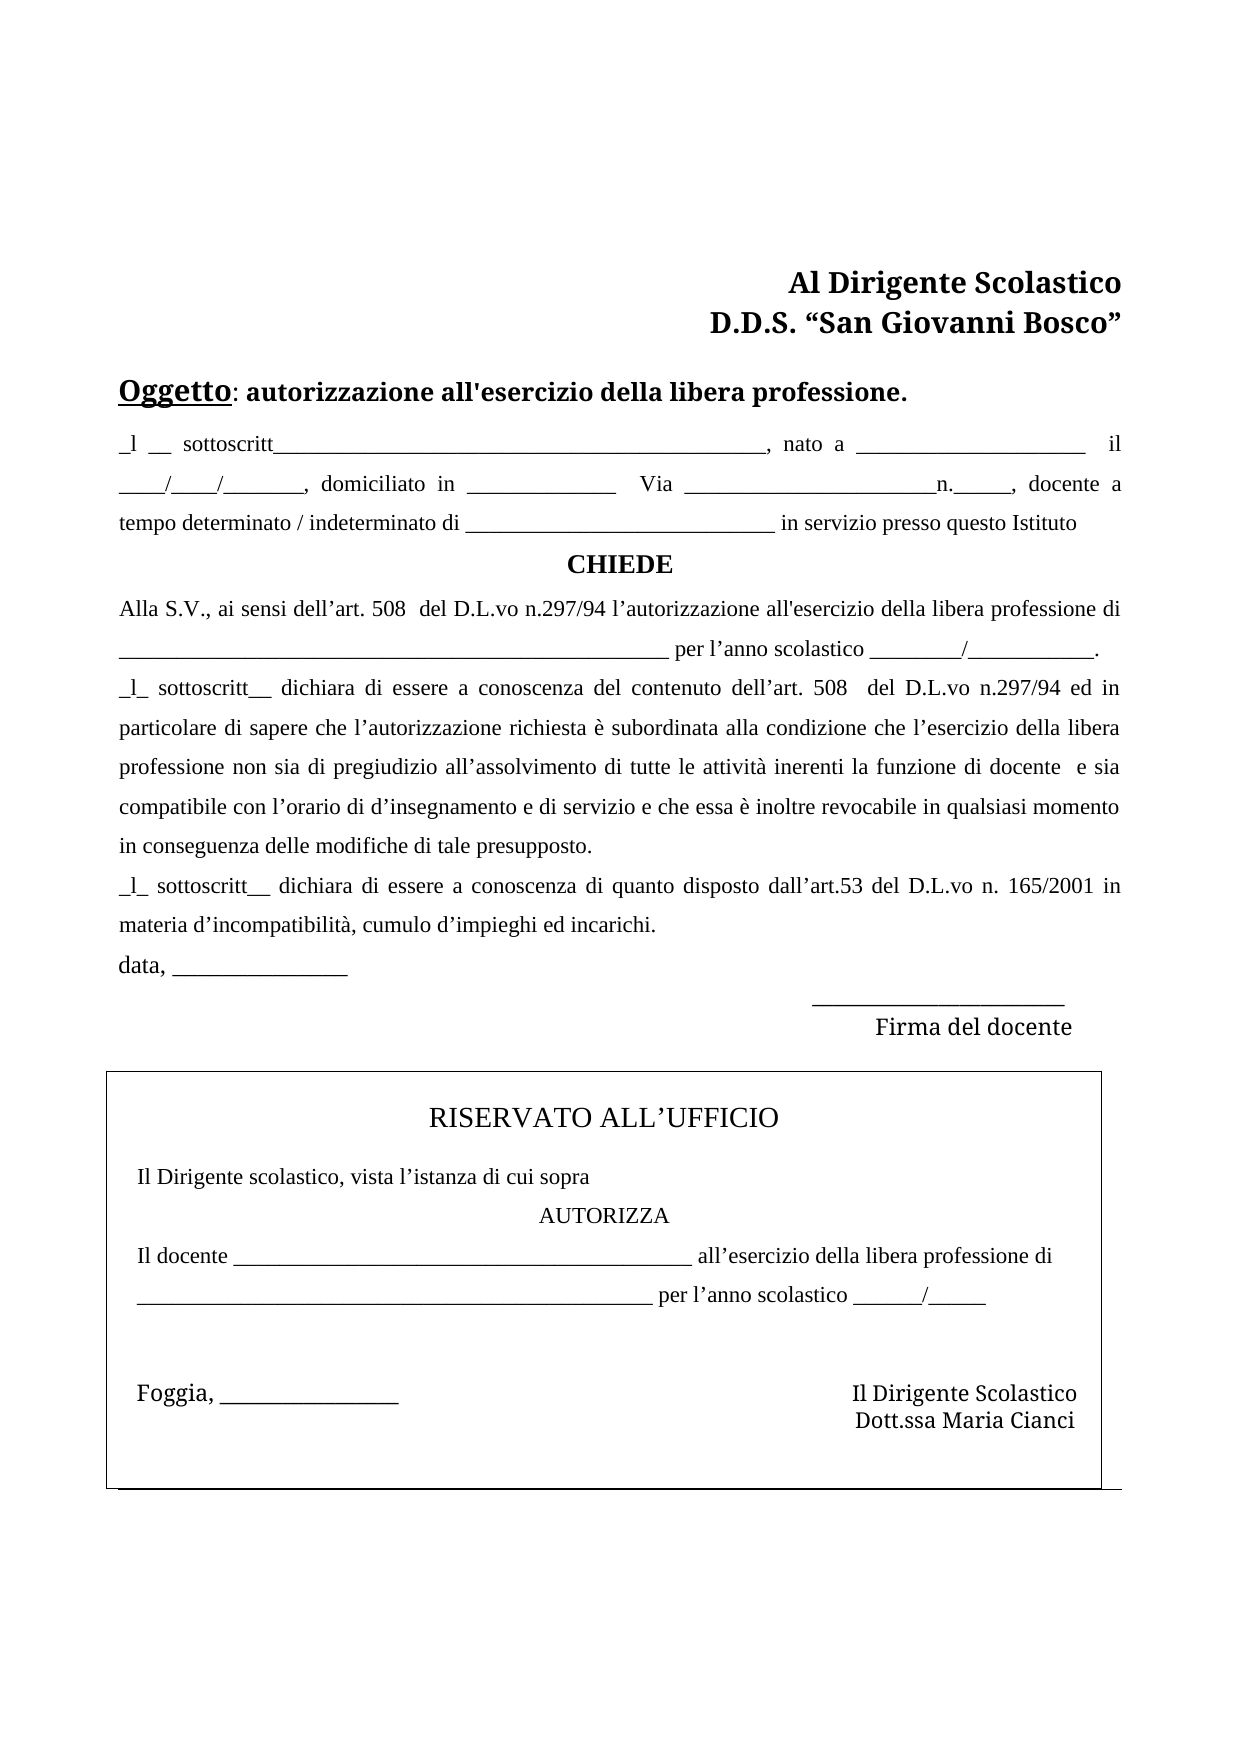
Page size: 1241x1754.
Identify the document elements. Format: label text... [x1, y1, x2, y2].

text CHIEDE [118, 549, 1122, 580]
text ________________________ [812, 979, 1122, 1011]
text Al Dirigente Scolastico [118, 263, 1122, 302]
text _l_ sottoscritt__ dichiara di essere a conoscenza del contenuto dell’art. 508 del D.L.vo n.297/94 ed in particolare di sapere che l’autorizzazione richiesta è subordinata alla condizione che l’esercizio della libera professione non sia di pregiudizio all’assolvimento di tutte le attività inerenti la funzione di docente e sia compatibile con l’orario di d’insegnamento e di servizio e che essa è inoltre revocabile in qualsiasi momento in conseguenza delle modifiche di tale presupposto. [119, 674, 1122, 858]
text Oggetto: autorizzazione all'esercizio della libera professione. [118, 371, 1122, 410]
text data, ______________ [118, 951, 1122, 979]
text _l_ sottoscritt__ dichiara di essere a conoscenza di quanto disposto dall’art.53 del D.L.vo n. 165/2001 in materia d’incompatibilità, cumulo d’impieghi ed incarichi. [119, 872, 1122, 937]
table_header RISERVATO ALL’UFFICIO Il Dirigente scolastico, vista l’istanza di cui sopra AUTORIZZA Il docente ________________________________________ all’esercizio della libera professione di _____________________________________________ per l’anno scolastico ______/_____ Foggia, _________________ Il Dirigente Scolastico Dott.ssa Maria Cianci [107, 1072, 1101, 1488]
text D.D.S. “San Giovanni Bosco” [118, 302, 1122, 342]
text Firma del docente [875, 1011, 1122, 1042]
text Alla S.V., ai sensi dell’art. 508 del D.L.vo n.297/94 l’autorizzazione all'esercizio della libera professione di ________________________________________________ per l’anno scolastico ________/___________. [119, 595, 1122, 661]
text _l __ sottoscritt___________________________________________, nato a ____________________ il ____/____/_______, domiciliato in _____________ Via ______________________n._____, docente a tempo determinato / indeterminato di ___________________________ in servizio presso questo Istituto [119, 430, 1122, 536]
